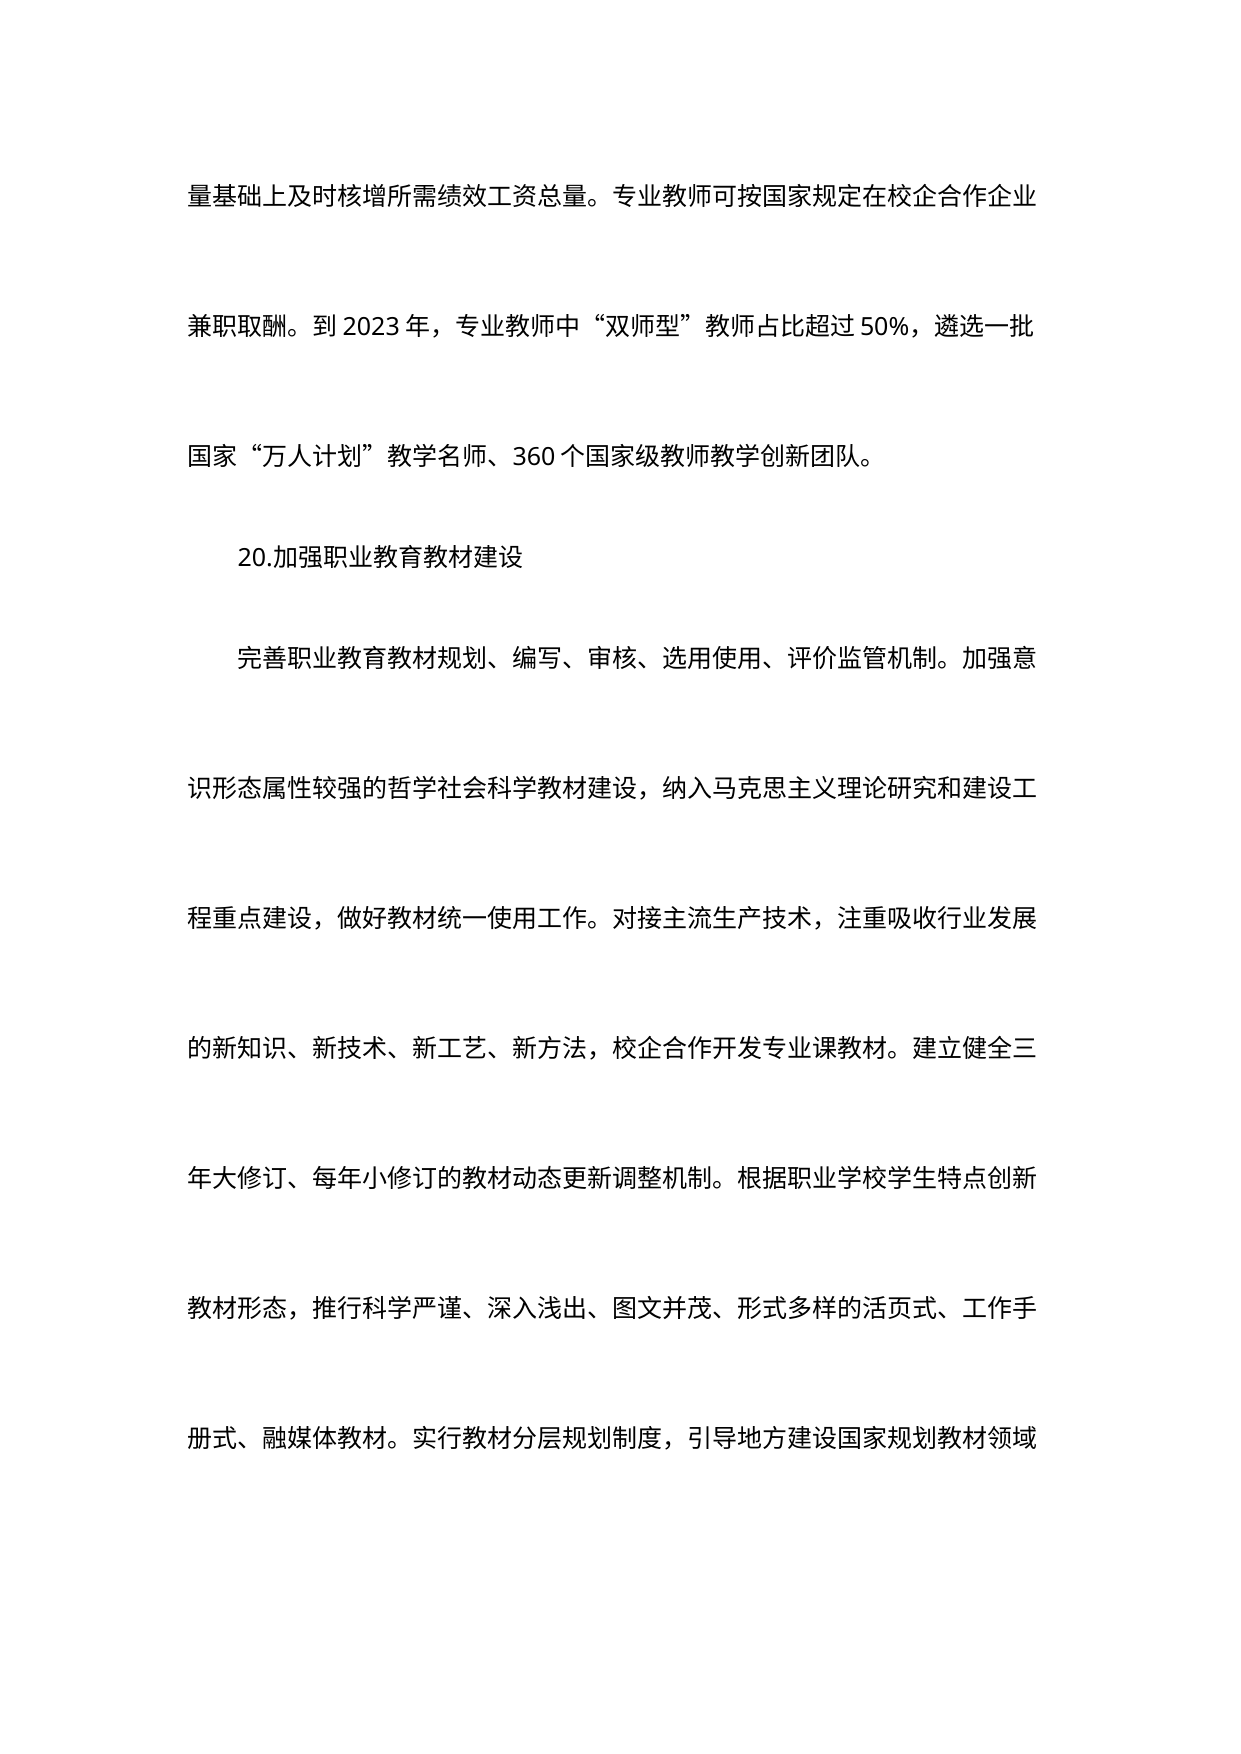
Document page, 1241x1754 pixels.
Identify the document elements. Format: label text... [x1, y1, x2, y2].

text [187, 162, 1053, 487]
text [187, 624, 1053, 1469]
text 20.加强职业教育教材建设 [187, 523, 1053, 588]
